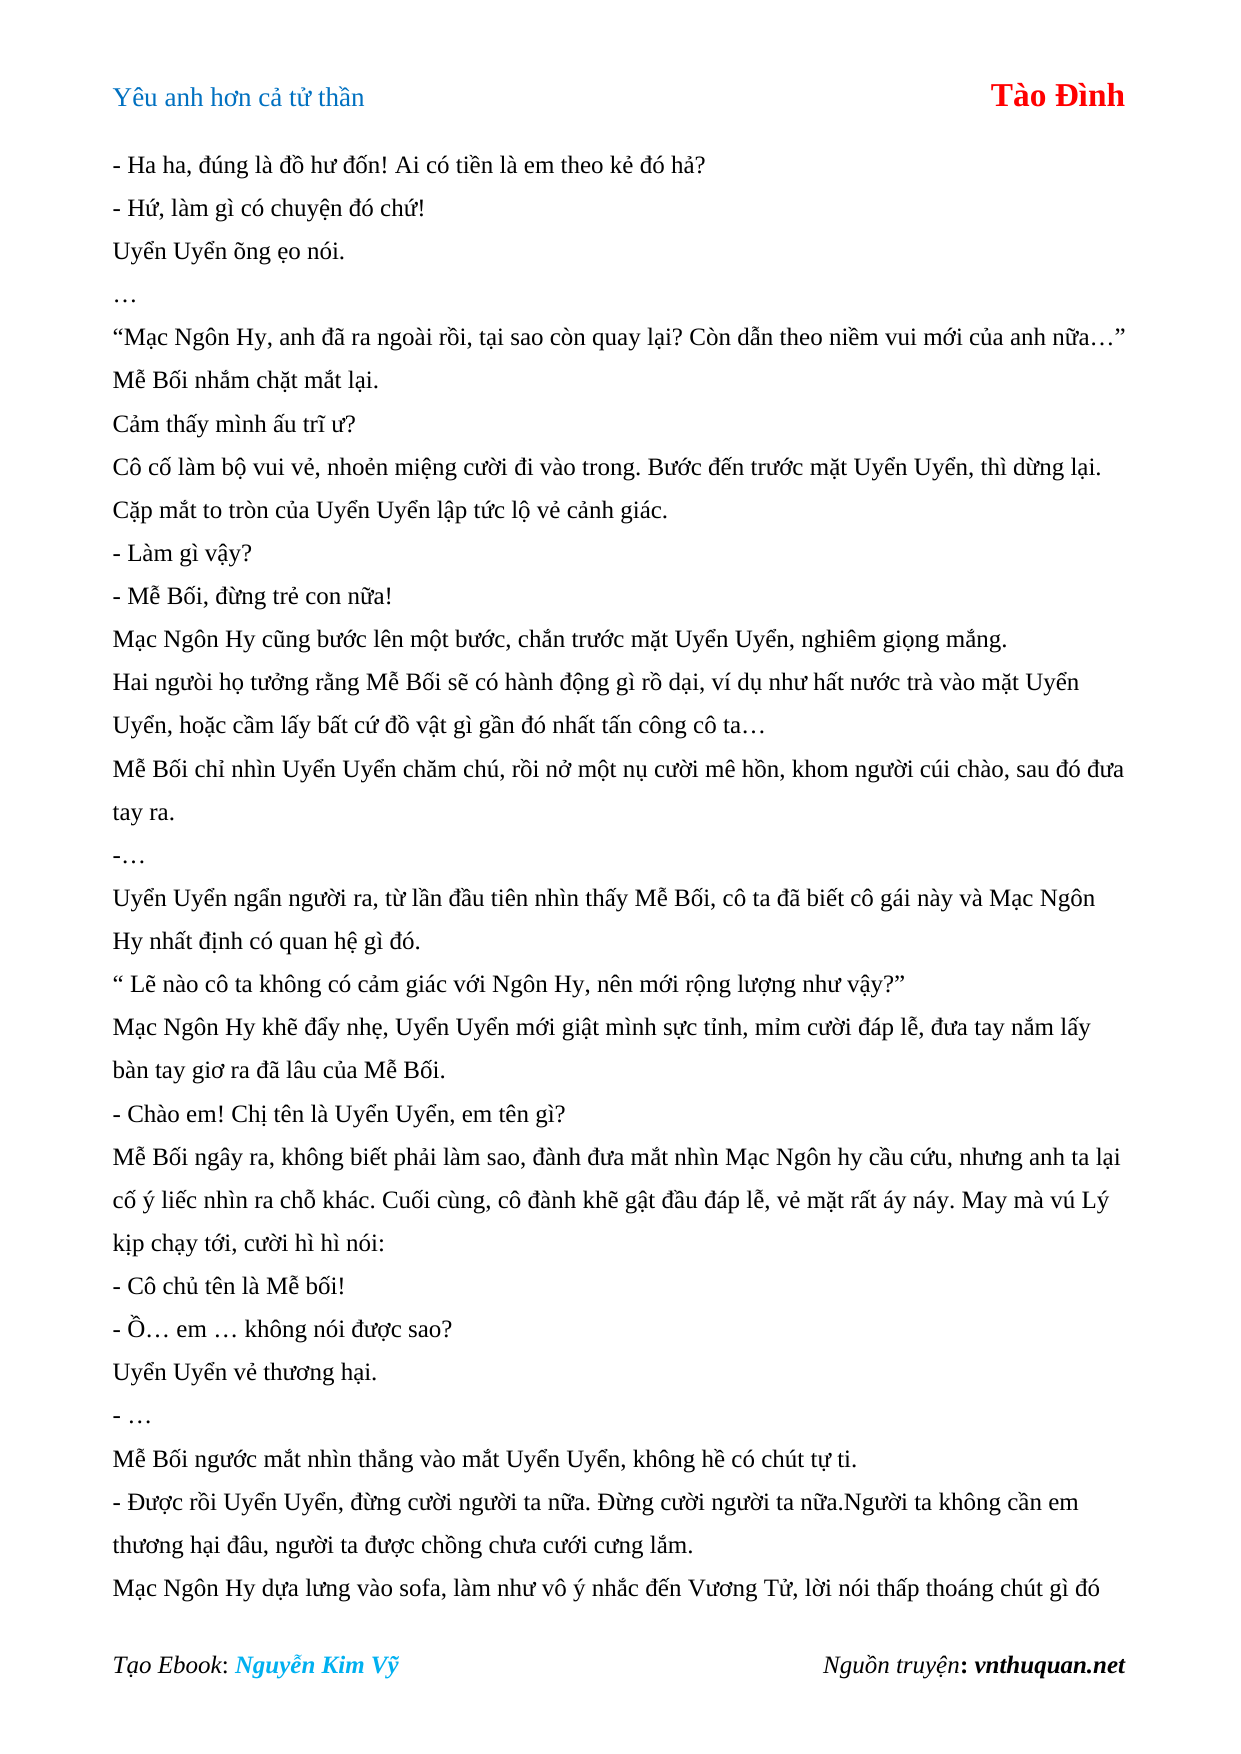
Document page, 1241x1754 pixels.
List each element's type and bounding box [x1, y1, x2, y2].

text [112, 150, 1128, 1602]
